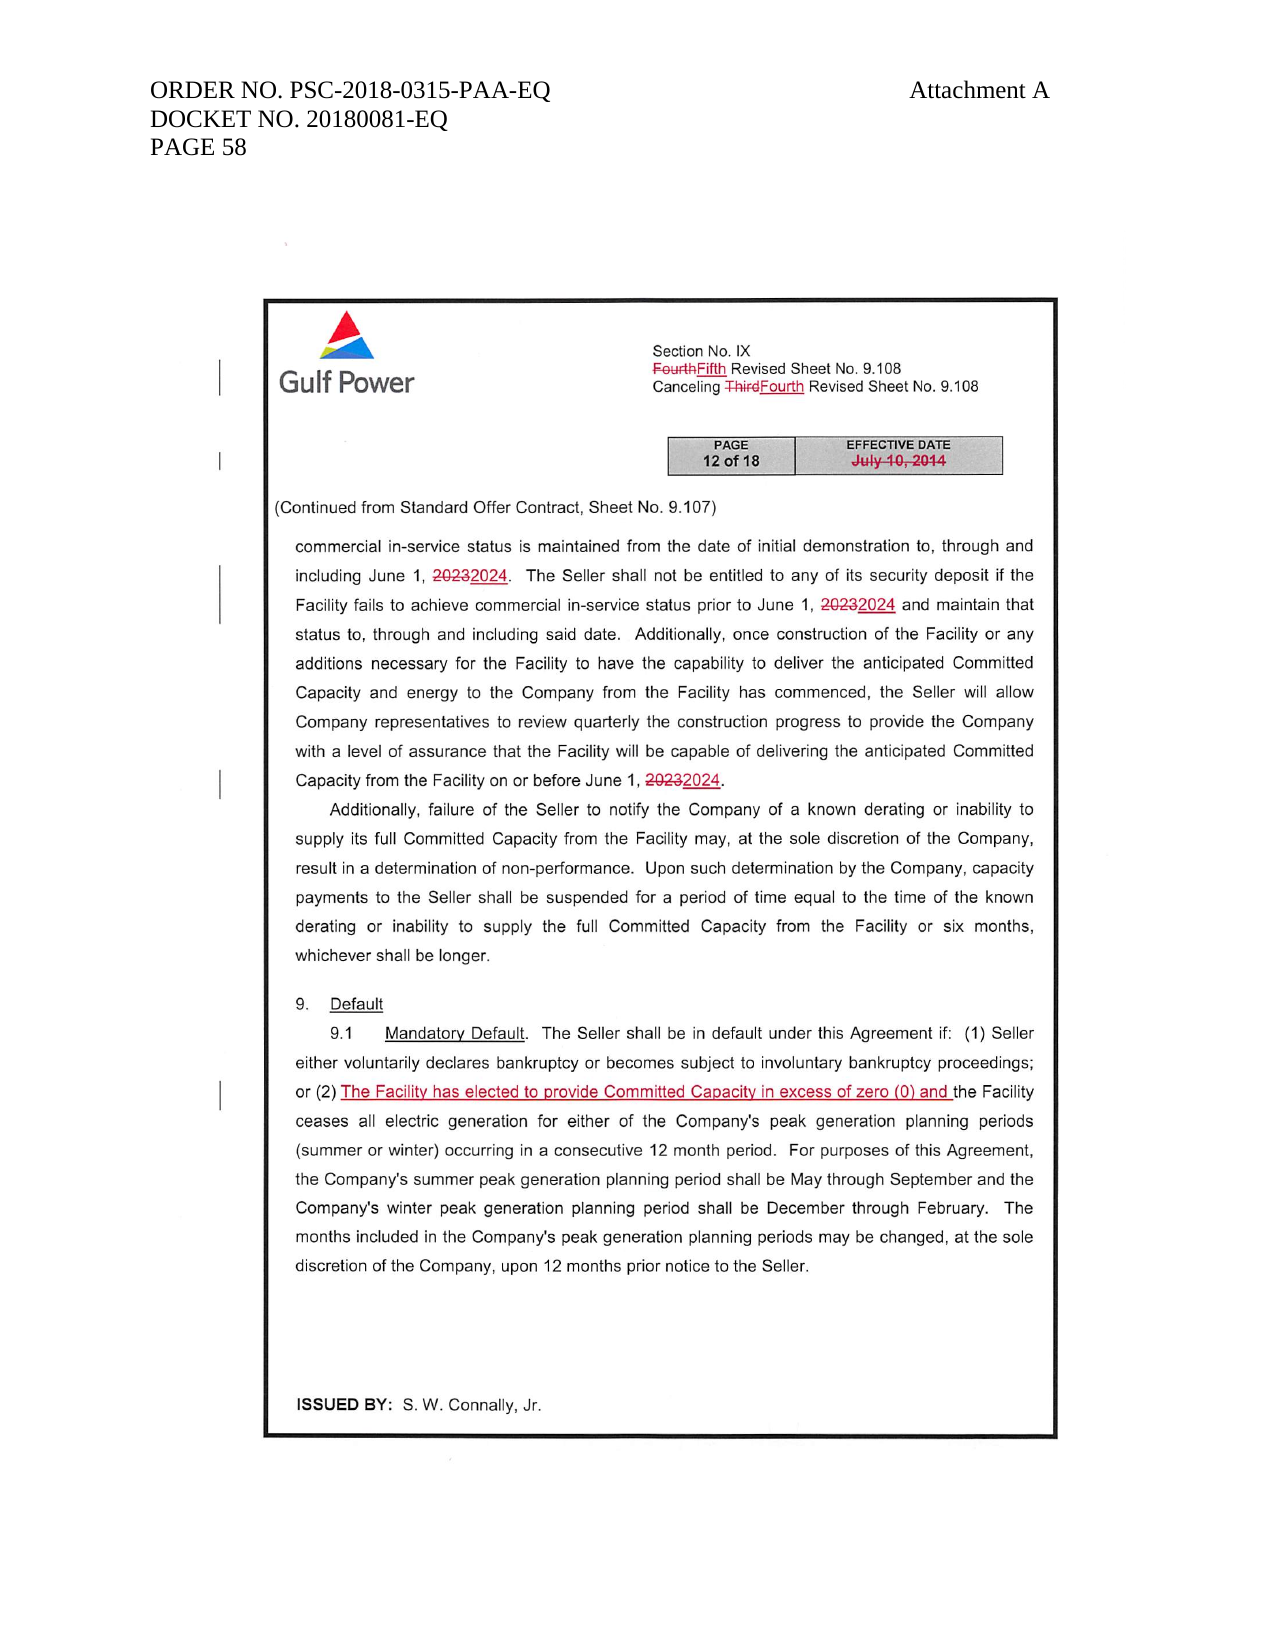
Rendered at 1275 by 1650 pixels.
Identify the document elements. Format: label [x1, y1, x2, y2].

picture [150, 218, 1125, 1487]
